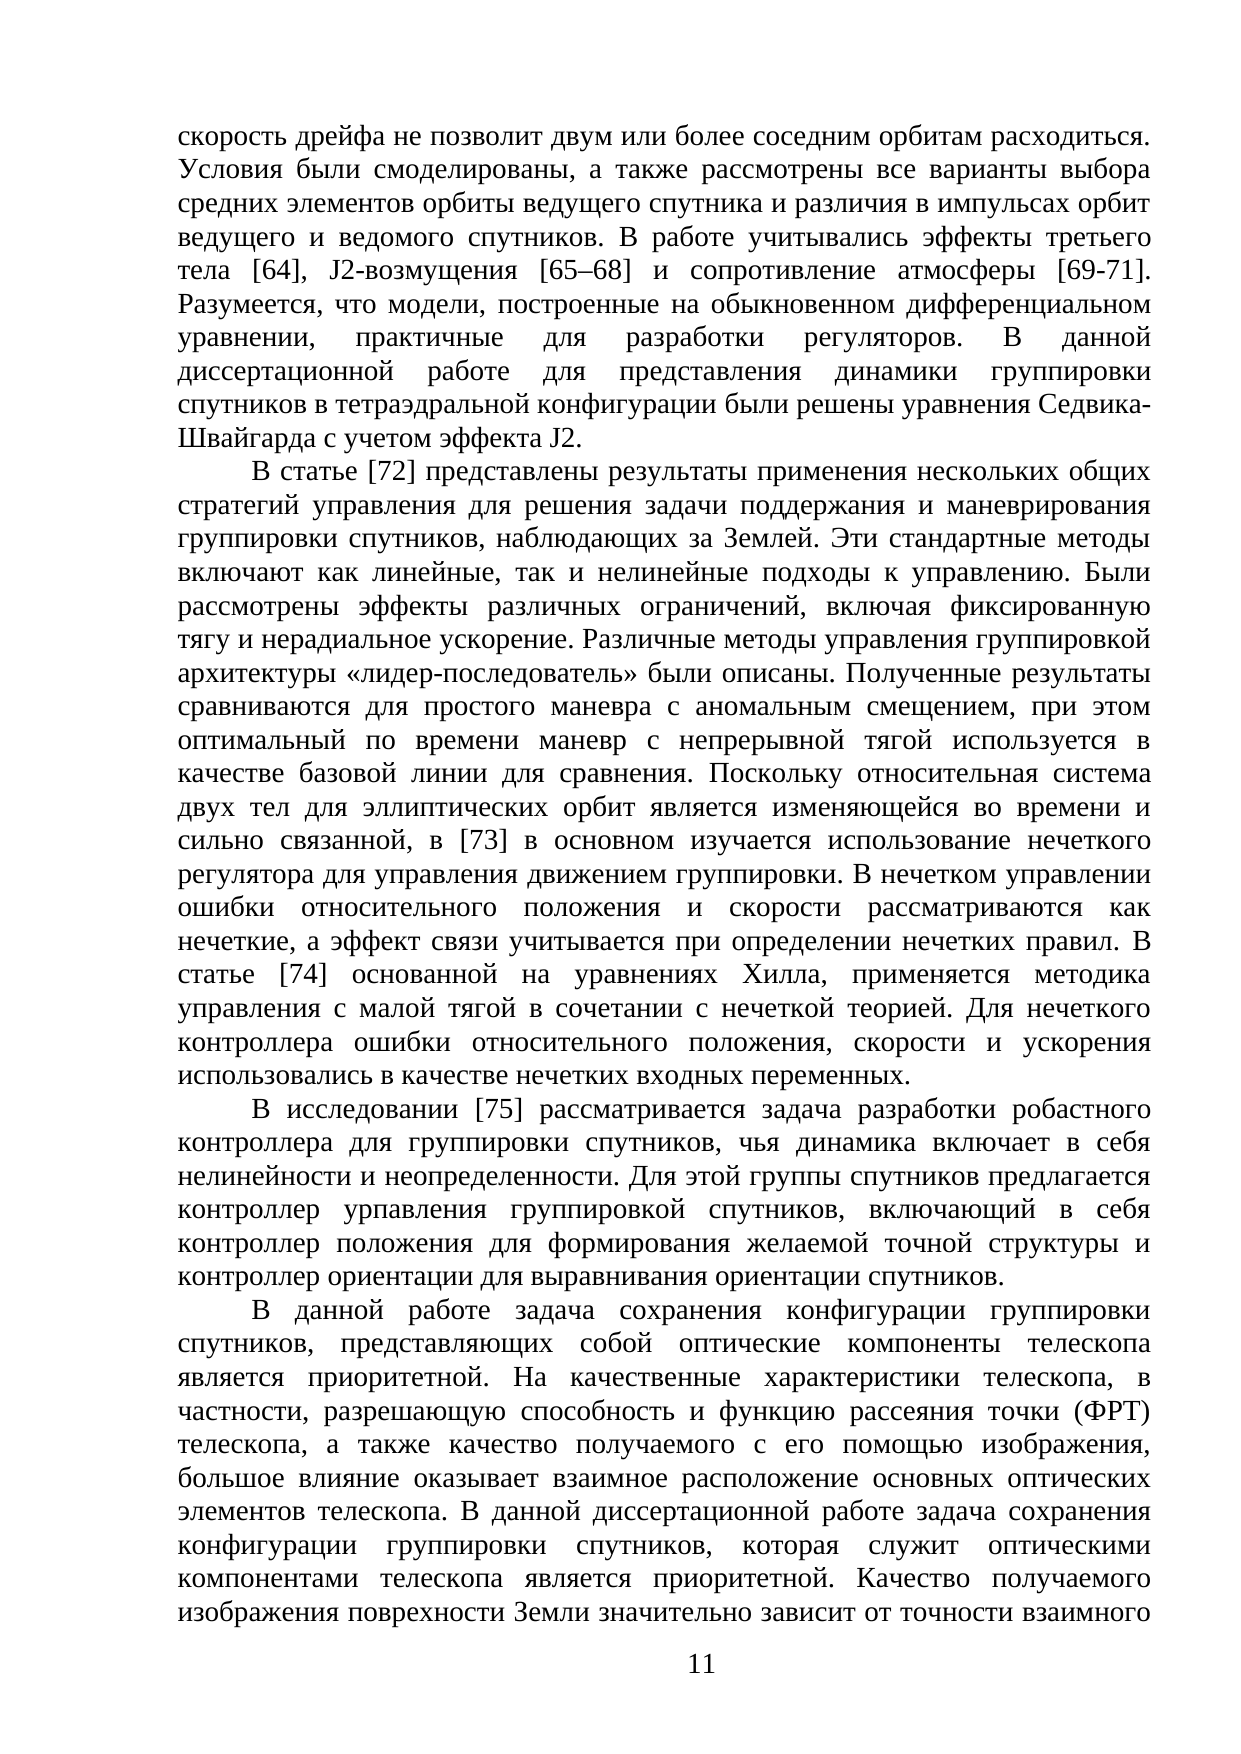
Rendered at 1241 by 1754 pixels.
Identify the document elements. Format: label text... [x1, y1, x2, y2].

text В исследовании [75] рассматривается задача разработки робастного контроллера для группировки спутников, чья динамика включает в себя нелинейности и неопределенности. Для этой группы спутников предлагается контроллер урпавления группировкой спутников, включающий в себя контроллер положения для формирования желаемой точной структуры и контроллер ориентации для выравнивания ориентации спутников. [177, 1091, 1152, 1292]
text В статье [72] представлены результаты применения нескольких общих стратегий управления для решения задачи поддержания и маневрирования группировки спутников, наблюдающих за Землей. Эти стандартные методы включают как линейные, так и нелинейные подходы к управлению. Были рассмотрены эффекты различных ограничений, включая фиксированную тягу и нерадиальное ускорение. Различные методы управления группировкой архитектуры «лидер-последователь» были описаны. Полученные результаты сравниваются для простого маневра с аномальным смещением, при этом оптимальный по времени маневр с непрерывной тягой используется в качестве базовой линии для сравнения. Поскольку относительная система двух тел для эллиптических орбит является изменяющейся во времени и сильно связанной, в [73] в основном изучается использование нечеткого регулятора для управления движением группировки. В нечетком управлении ошибки относительного положения и скорости рассматриваются как нечеткие, а эффект связи учитывается при определении нечетких правил. В статье [74] основанной на уравнениях Хилла, применяется методика управления с малой тягой в сочетании с нечеткой теорией. Для нечеткого контроллера ошибки относительного положения, скорости и ускорения использовались в качестве нечетких входных переменных. [177, 453, 1152, 1091]
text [177, 1292, 1152, 1627]
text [177, 118, 1152, 453]
